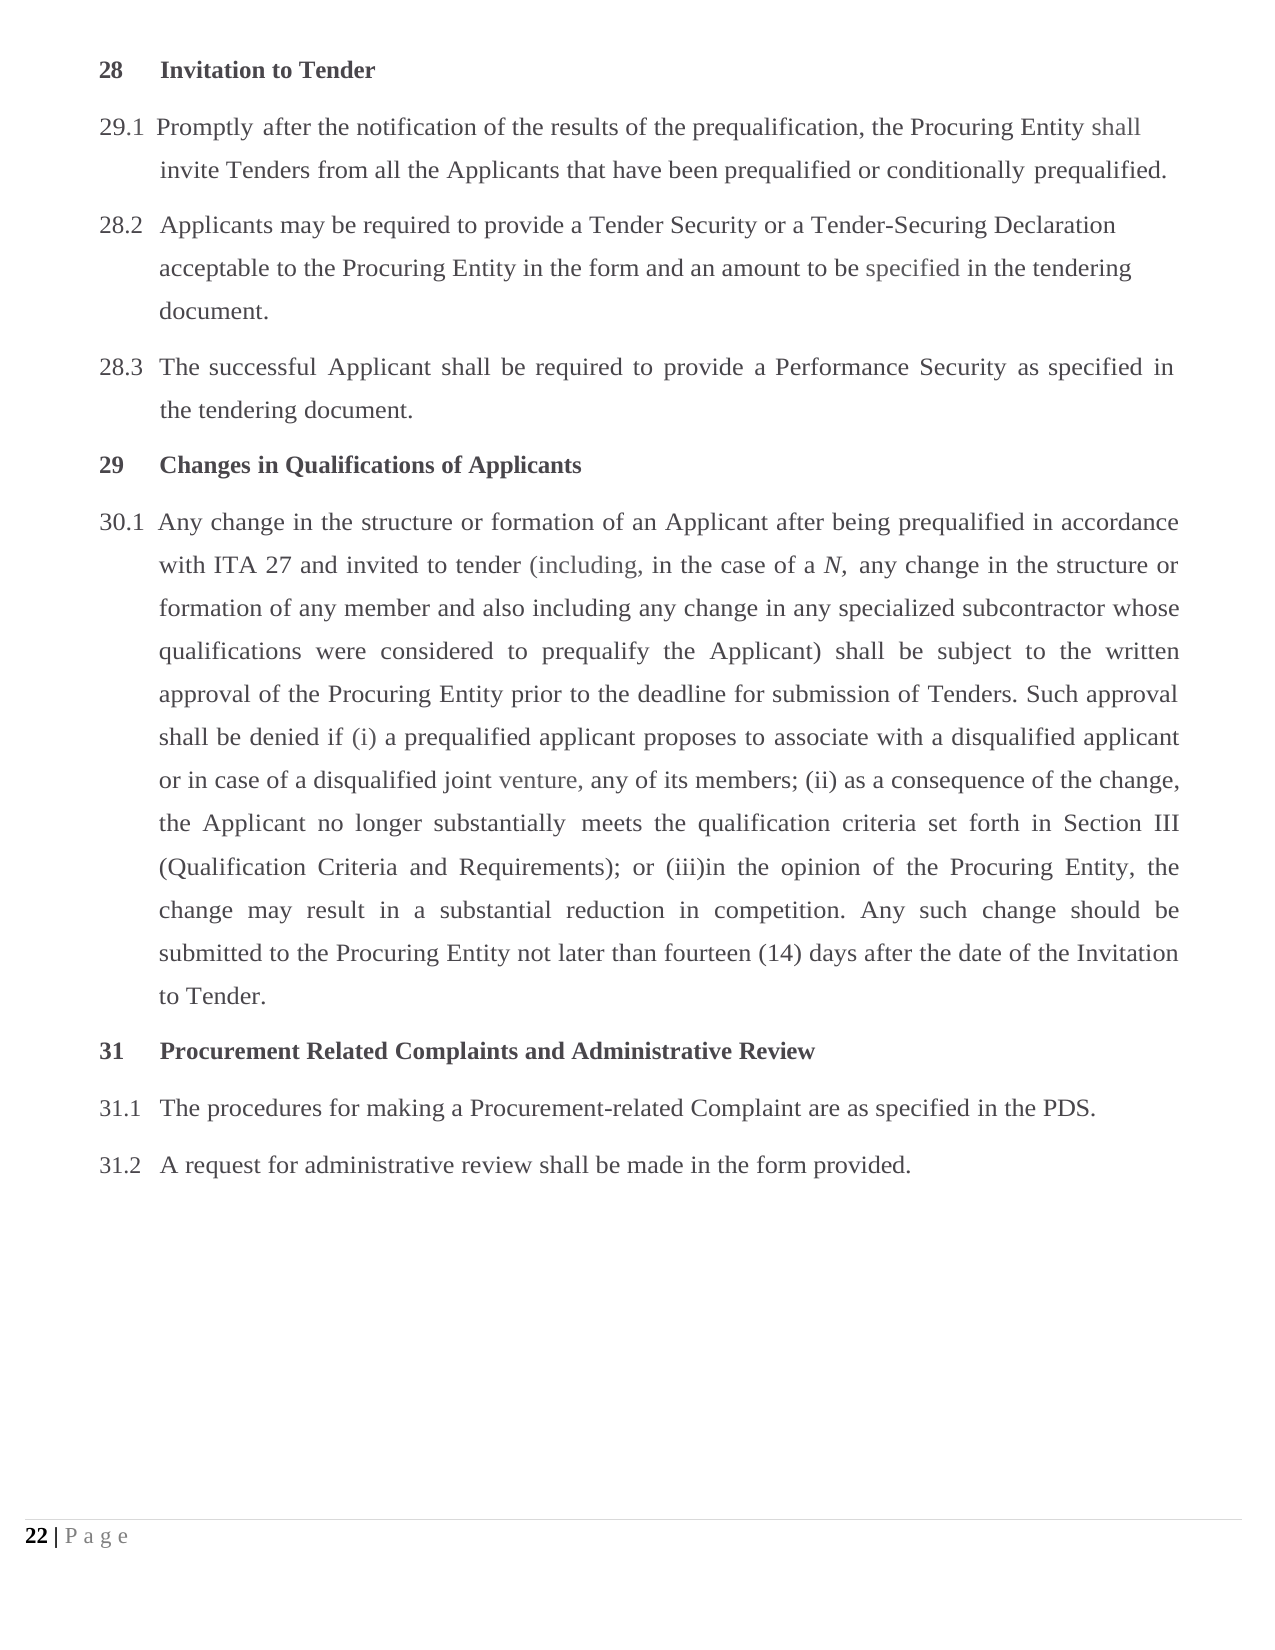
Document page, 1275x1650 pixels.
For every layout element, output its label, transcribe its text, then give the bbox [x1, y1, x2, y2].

list A request for administrative review shall be made in the form provided. [99, 1150, 1242, 1179]
subtitle Changes in Qualifications of Applicants [99, 450, 1242, 478]
list Applicants may be required to provide a Tender Security or a Tender-Securing Declaration acceptable to the Procuring Entity in the form and an amount to be specified in the tendering document. [99, 210, 1178, 325]
list The successful Applicant shall be required to provide a Performance Security as specified in the tendering document. [99, 352, 1179, 423]
text 29.1 Promptly after the notification of the results of the prequalification, the Procuring Entity shall invite Tenders from all the Applicants that have been prequalified or conditionally prequalified. [99, 112, 1173, 183]
list The procedures for making a Procurement-related Complaint are as specified in the PDS. [99, 1093, 1242, 1122]
subtitle 28 Invitation to Tender [98, 55, 1242, 83]
text 30.1 Any change in the structure or formation of an Applicant after being prequalified in accordance with ITA 27 and invited to tender (including, in the case of a N, any change in the structure or formation of any member and also including any change in any specialized subcontractor whose qualifications were considered to prequalify the Applicant) shall be subject to the written approval of the Procuring Entity prior to the deadline for submission of Tenders. Such approval shall be denied if (i) a prequalified applicant proposes to associate with a disqualified applicant or in case of a disqualified joint venture, any of its members; (ii) as a consequence of the change, the Applicant no longer substantially meets the qualification criteria set forth in Section III (Qualification Criteria and Requirements); or (iii)in the opinion of the Procuring Entity, the change may result in a substantial reduction in competition. Any such change should be submitted to the Procuring Entity not later than fourteen (14) days after the date of the Invitation to Tender. [99, 507, 1180, 1010]
subtitle Procurement Related Complaints and Administrative Review [99, 1036, 1242, 1065]
